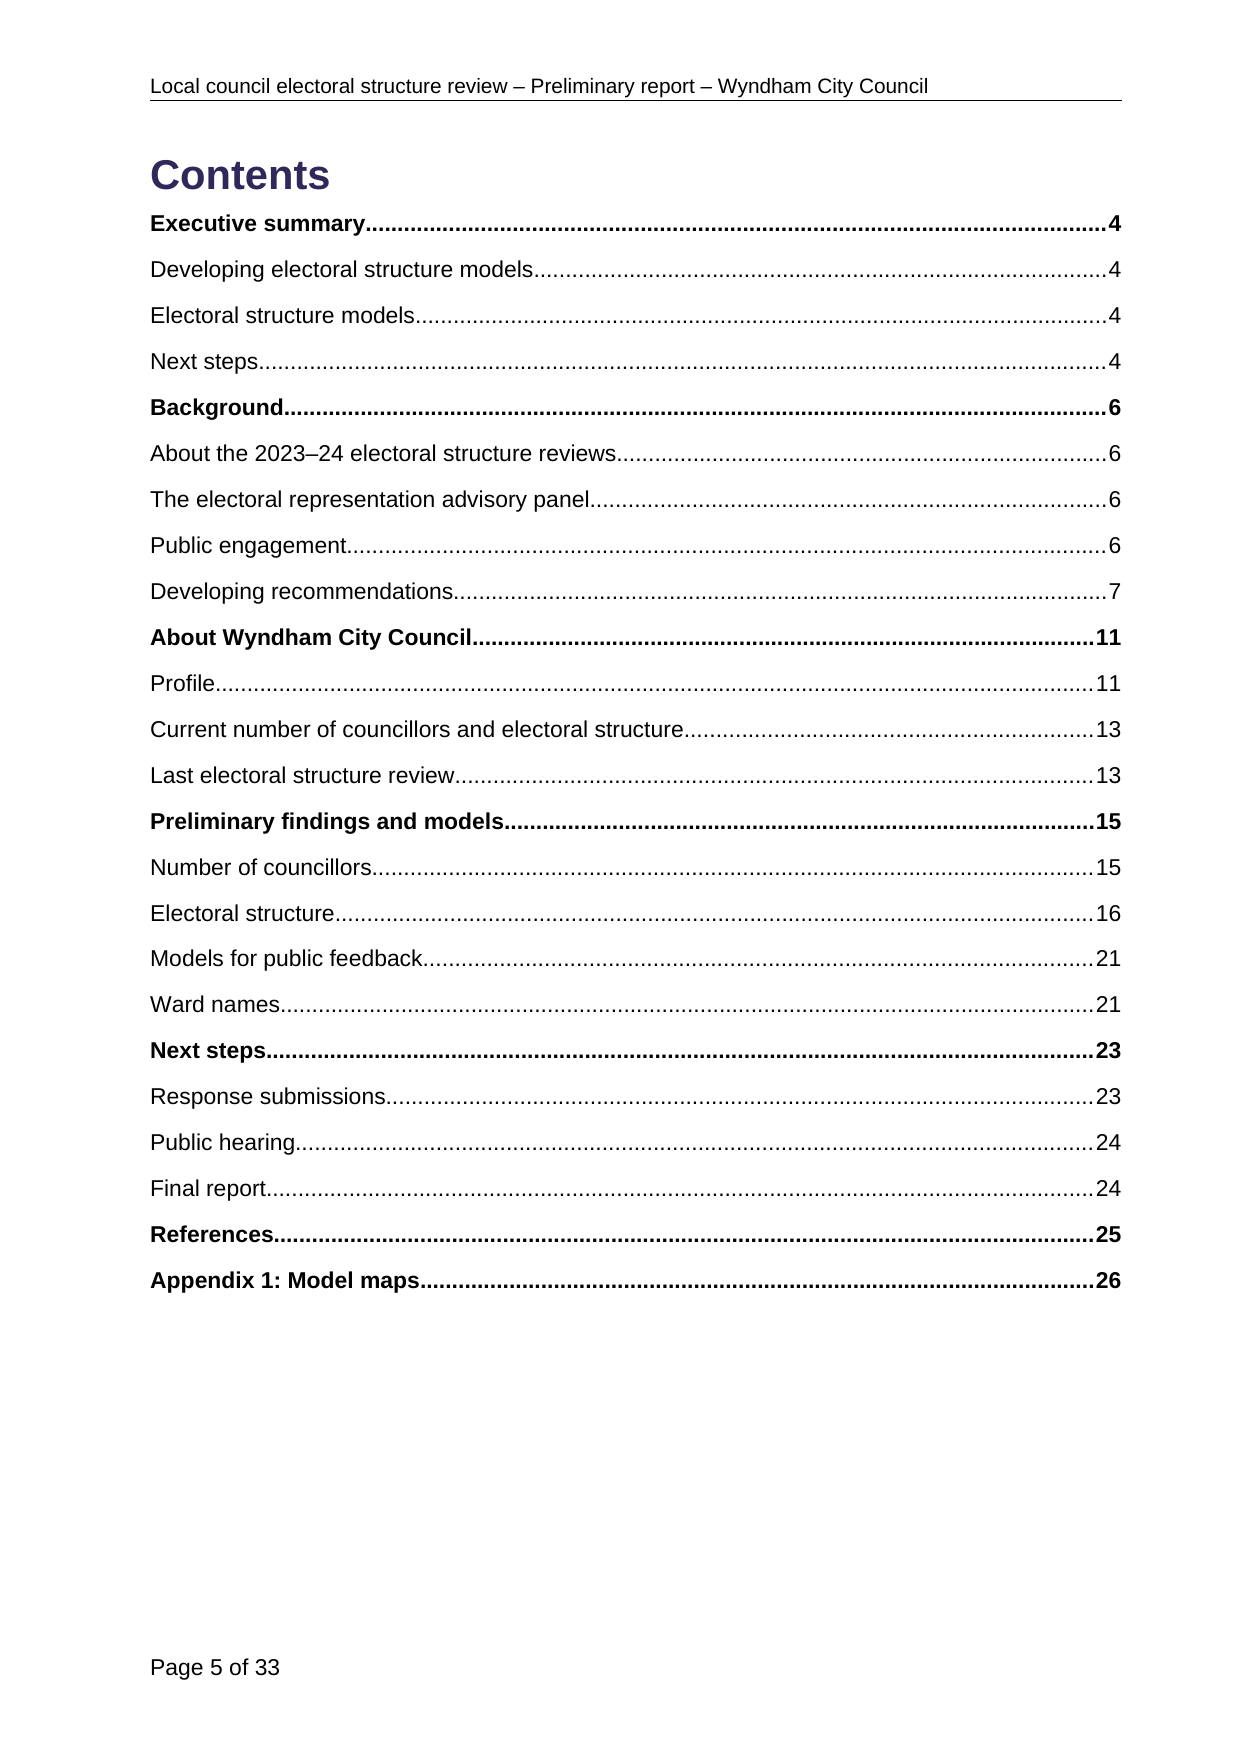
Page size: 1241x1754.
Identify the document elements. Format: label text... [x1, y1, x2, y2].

text Background 6 [150, 394, 1122, 421]
text References 25 [150, 1221, 1122, 1247]
text Response submissions 23 [150, 1083, 1122, 1109]
text Preliminary findings and models 15 [150, 808, 1122, 834]
text Profile 11 [150, 670, 1122, 696]
text About Wyndham City Council 11 [150, 624, 1122, 650]
text Electoral structure 16 [150, 899, 1122, 926]
text Public hearing 24 [150, 1129, 1122, 1156]
text Last electoral structure review 13 [150, 762, 1122, 788]
text Number of councillors 15 [150, 853, 1122, 880]
text The electoral representation advisory panel 6 [150, 486, 1122, 512]
text Developing recommendations 7 [150, 578, 1122, 604]
text Public engagement 6 [150, 532, 1122, 558]
text Appendix 1: Model maps 26 [150, 1267, 1122, 1293]
text Next steps 4 [150, 348, 1122, 374]
text Models for public feedback 21 [150, 945, 1122, 972]
subtitle Contents [150, 150, 1122, 198]
text Executive summary 4 [150, 210, 1122, 237]
text About the 2023–24 electoral structure reviews 6 [150, 440, 1122, 466]
text Next steps 23 [150, 1037, 1122, 1064]
text Ward names 21 [150, 991, 1122, 1018]
text Electoral structure models 4 [150, 302, 1122, 329]
text Final report 24 [150, 1175, 1122, 1201]
text Developing electoral structure models 4 [150, 256, 1122, 283]
text Current number of councillors and electoral structure 13 [150, 716, 1122, 742]
